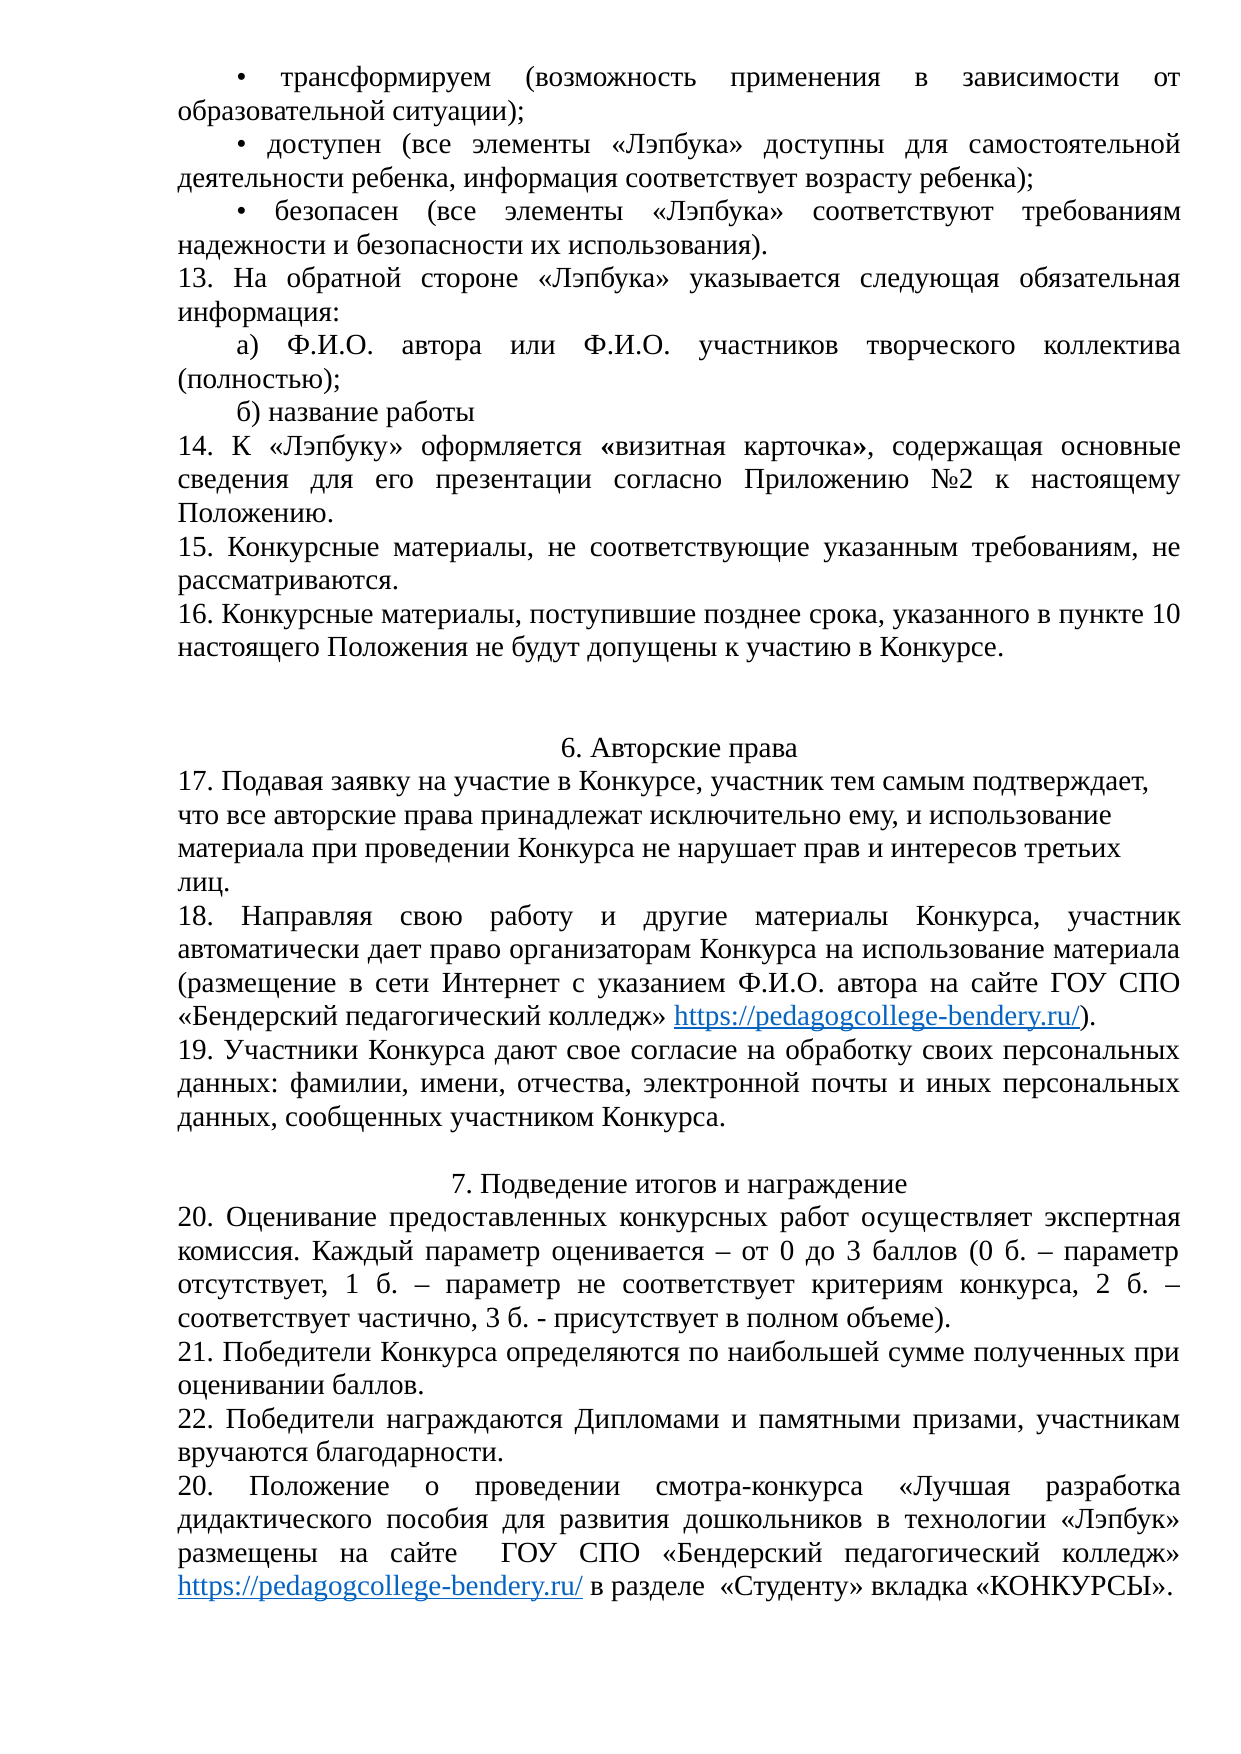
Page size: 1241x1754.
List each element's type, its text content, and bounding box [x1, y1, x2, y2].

text 16. Конкурсные материалы, поступившие позднее срока, указанного в пункте 10 настоящего Положения не будут допущены к участию в Конкурсе. [177, 596, 1181, 663]
text 17. Подавая заявку на участие в Конкурсе, участник тем самым подтверждает, что все авторские права принадлежат исключительно ему, и использование материала при проведении Конкурса не нарушает прав и интересов третьих лиц. [177, 763, 1181, 898]
text 18. Направляя свою работу и другие материалы Конкурса, участник автоматически дает право организаторам Конкурса на использование материала (размещение в сети Интернет с указанием Ф.И.О. автора на сайте ГОУ СПО «Бендерский педагогический колледж» https://pedagogcollege-bendery.ru/). [177, 898, 1181, 1032]
text б) название работы [177, 394, 1181, 428]
text а) Ф.И.О. автора или Ф.И.О. участников творческого коллектива (полностью); [177, 327, 1181, 394]
text • безопасен (все элементы «Лэпбука» соответствуют требованиям надежности и безопасности их использования). [177, 193, 1181, 260]
text 19. Участники Конкурса дают свое согласие на обработку своих персональных данных: фамилии, имени, отчества, электронной почты и иных персональных данных, сообщенных участником Конкурса. [177, 1032, 1181, 1132]
text 20. Оценивание предоставленных конкурсных работ осуществляет экспертная комиссия. Каждый параметр оценивается – от 0 до 3 баллов (0 б. – параметр отсутствует, 1 б. – параметр не соответствует критериям конкурса, 2 б. – соответствует частично, 3 б. - присутствует в полном объеме). [177, 1199, 1181, 1334]
text • доступен (все элементы «Лэпбука» доступны для самостоятельной деятельности ребенка, информация соответствует возрасту ребенка); [177, 126, 1181, 193]
text 21. Победители Конкурса определяются по наибольшей сумме полученных при оценивании баллов. [177, 1334, 1181, 1401]
text 13. На обратной стороне «Лэпбука» указывается следующая обязательная информация: [177, 260, 1181, 327]
text 15. Конкурсные материалы, не соответствующие указанным требованиям, не рассматриваются. [177, 529, 1181, 596]
text 20. Положение о проведении смотра-конкурса «Лучшая разработка дидактического пособия для развития дошкольников в технологии «Лэпбук» размещены на сайте ГОУ СПО «Бендерский педагогический колледж» https://pedagogcollege-bendery.ru/ в разделе «Студенту» вкладка «КОНКУРСЫ». [177, 1468, 1181, 1602]
text 6. Авторские права [177, 730, 1181, 763]
text 14. К «Лэпбуку» оформляется «визитная карточка», содержащая основные сведения для его презентации согласно Приложению №2 к настоящему Положению. [177, 428, 1181, 529]
text 7. Подведение итогов и награждение [177, 1166, 1181, 1199]
text • трансформируем (возможность применения в зависимости от образовательной ситуации); [177, 59, 1181, 126]
text 22. Победители награждаются Дипломами и памятными призами, участникам вручаются благодарности. [177, 1401, 1181, 1468]
